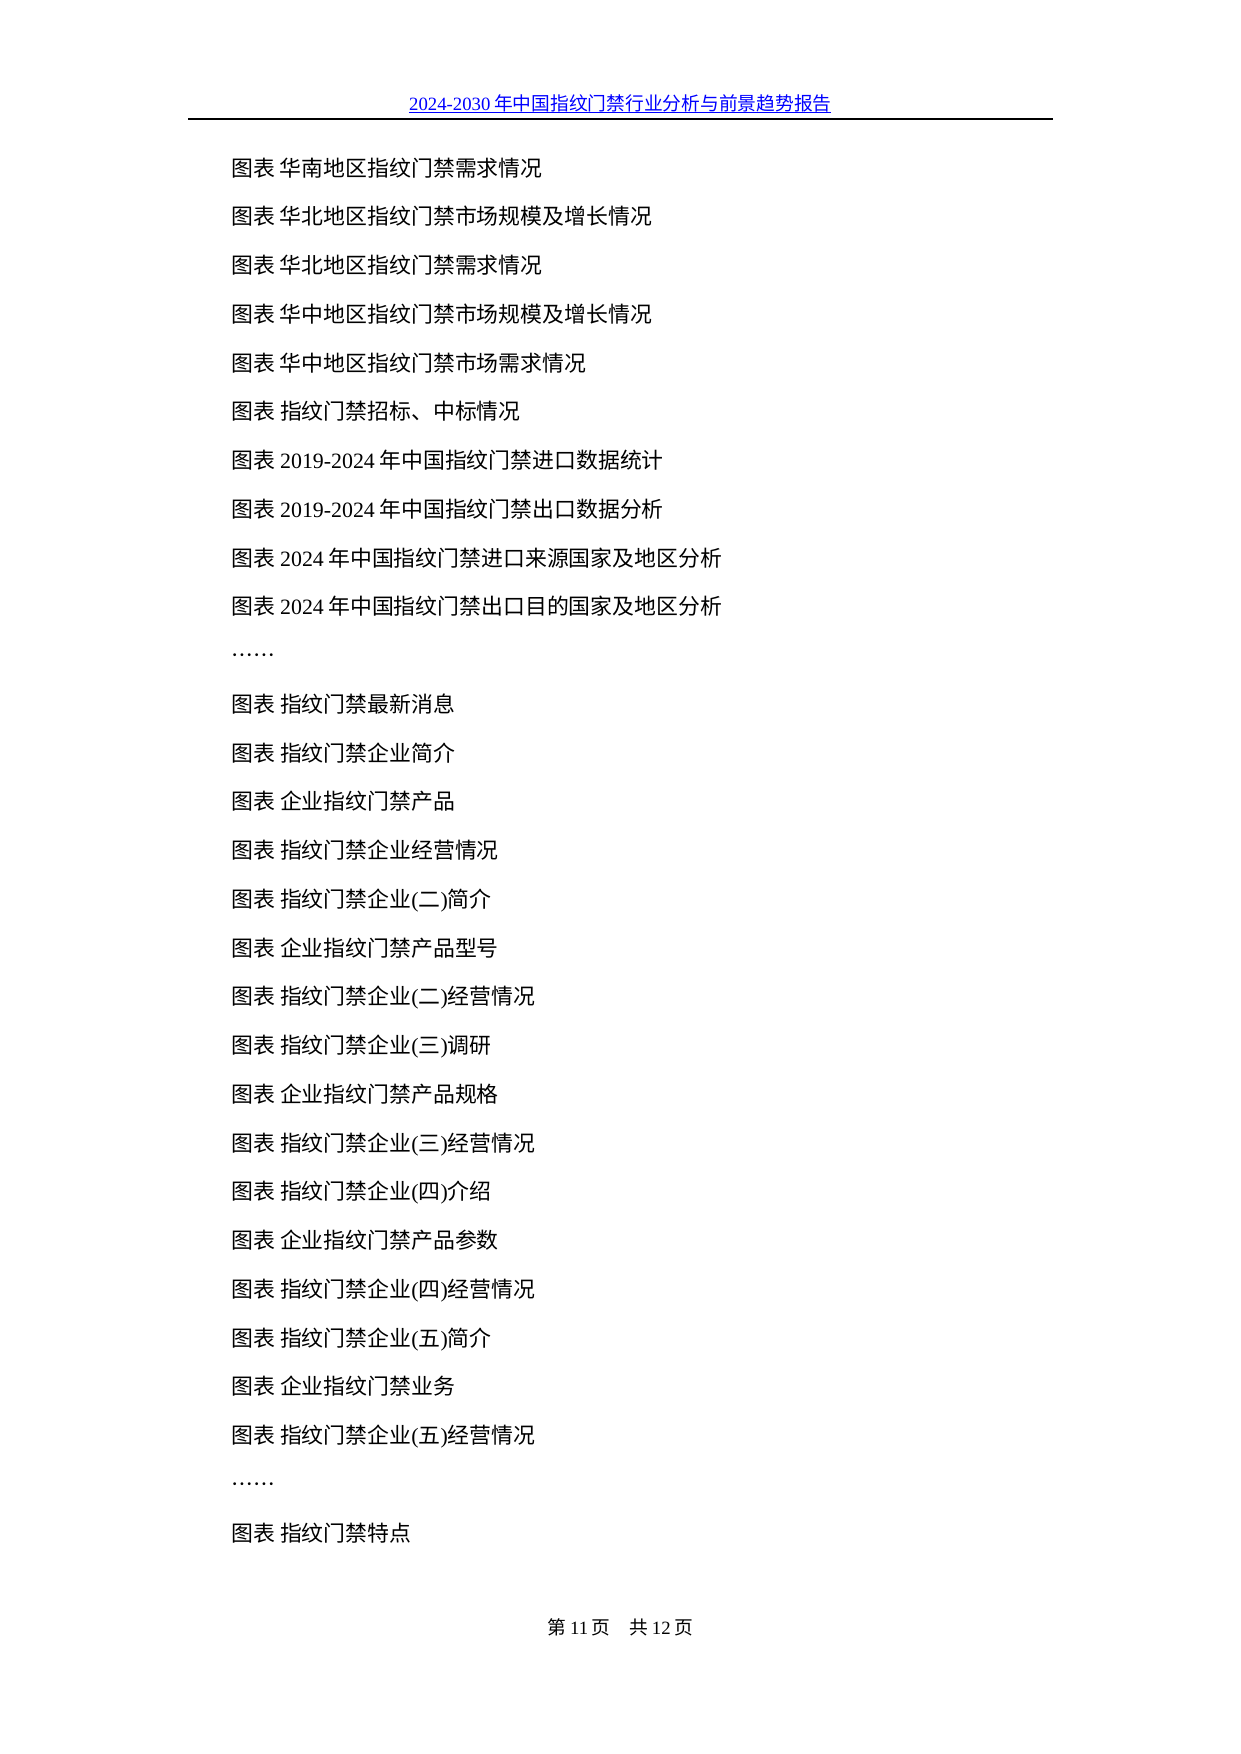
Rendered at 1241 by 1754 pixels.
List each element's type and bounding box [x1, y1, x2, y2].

text [187, 150, 1053, 1548]
